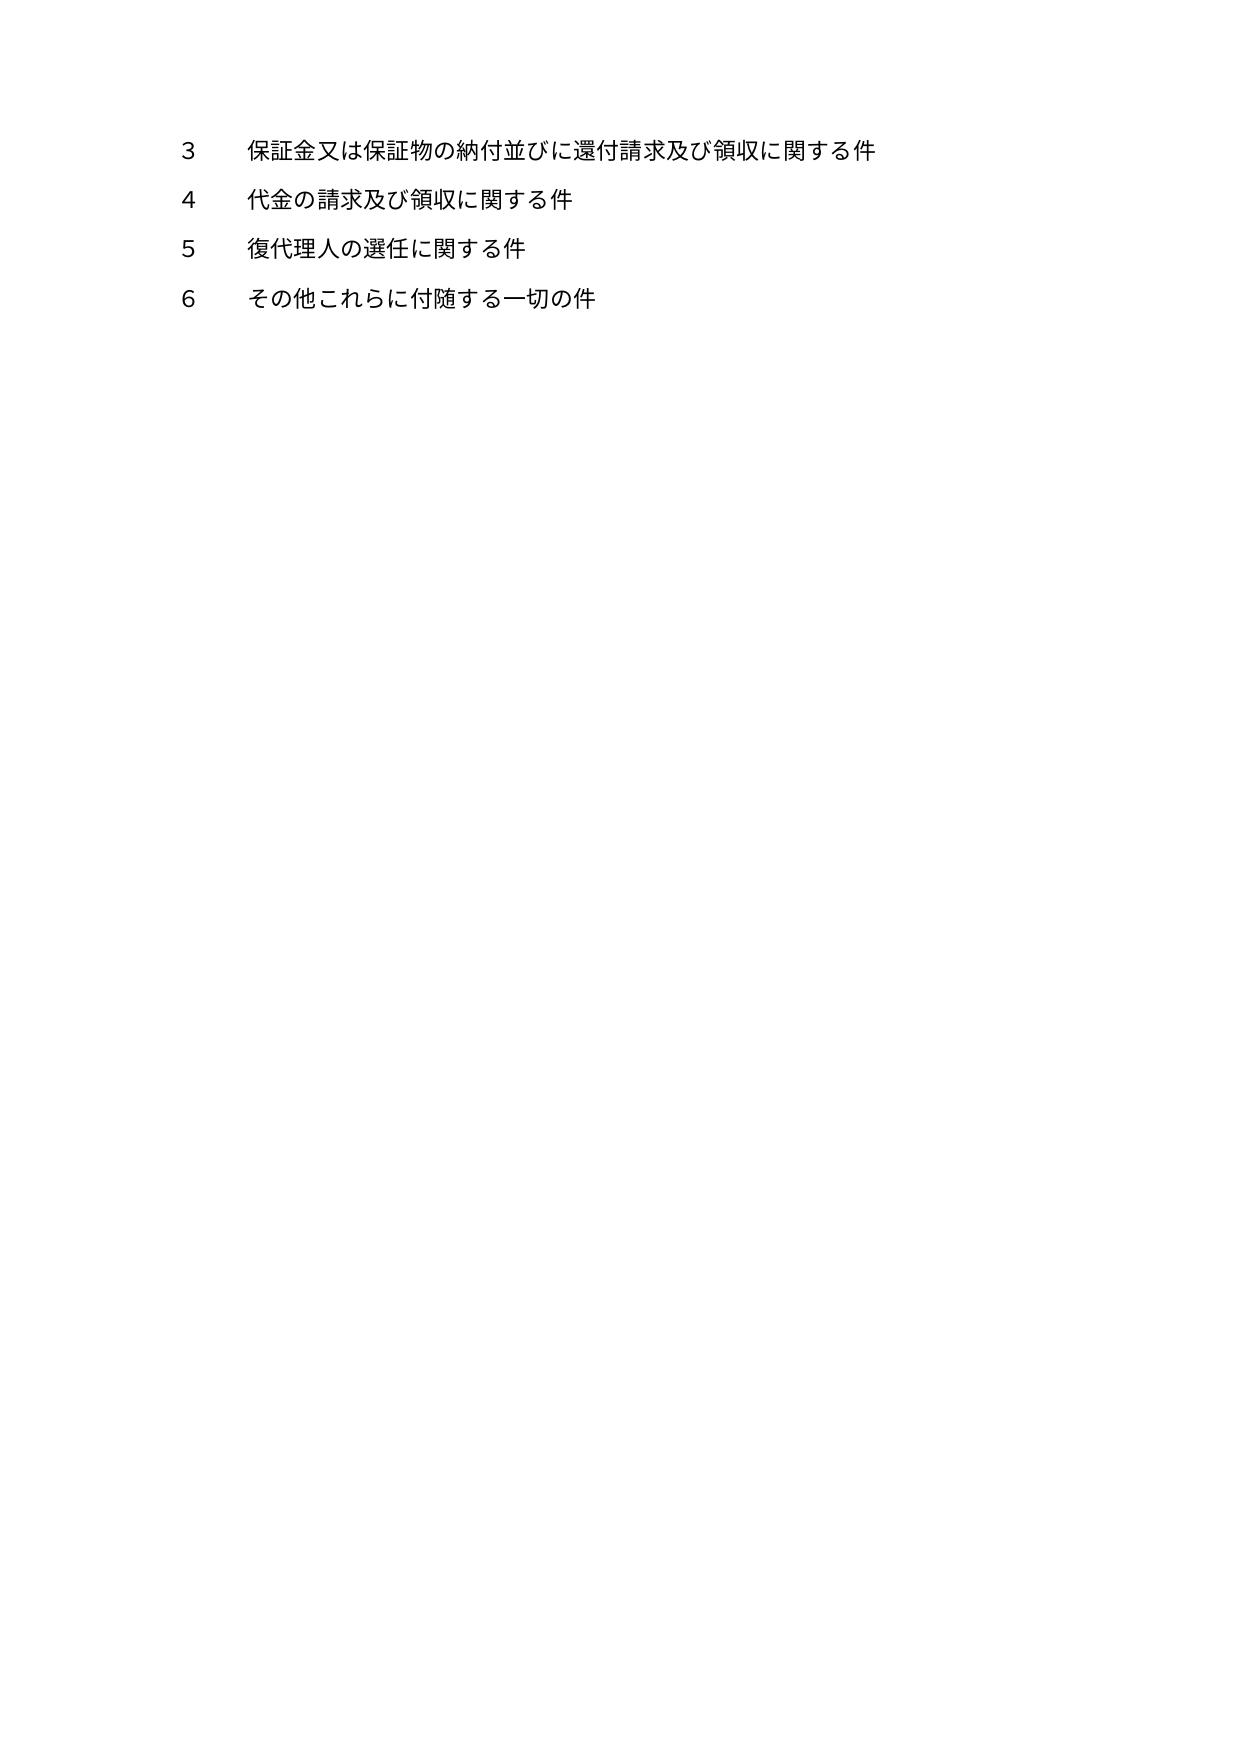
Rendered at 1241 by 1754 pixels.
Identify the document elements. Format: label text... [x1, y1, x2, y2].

text ６ その他これらに付随する一切の件 [153, 273, 1087, 322]
text ４ 代金の請求及び領収に関する件 [153, 174, 1087, 223]
text ５ 復代理人の選任に関する件 [153, 223, 1087, 273]
text ３ 保証金又は保証物の納付並びに還付請求及び領収に関する件 [153, 124, 1087, 174]
